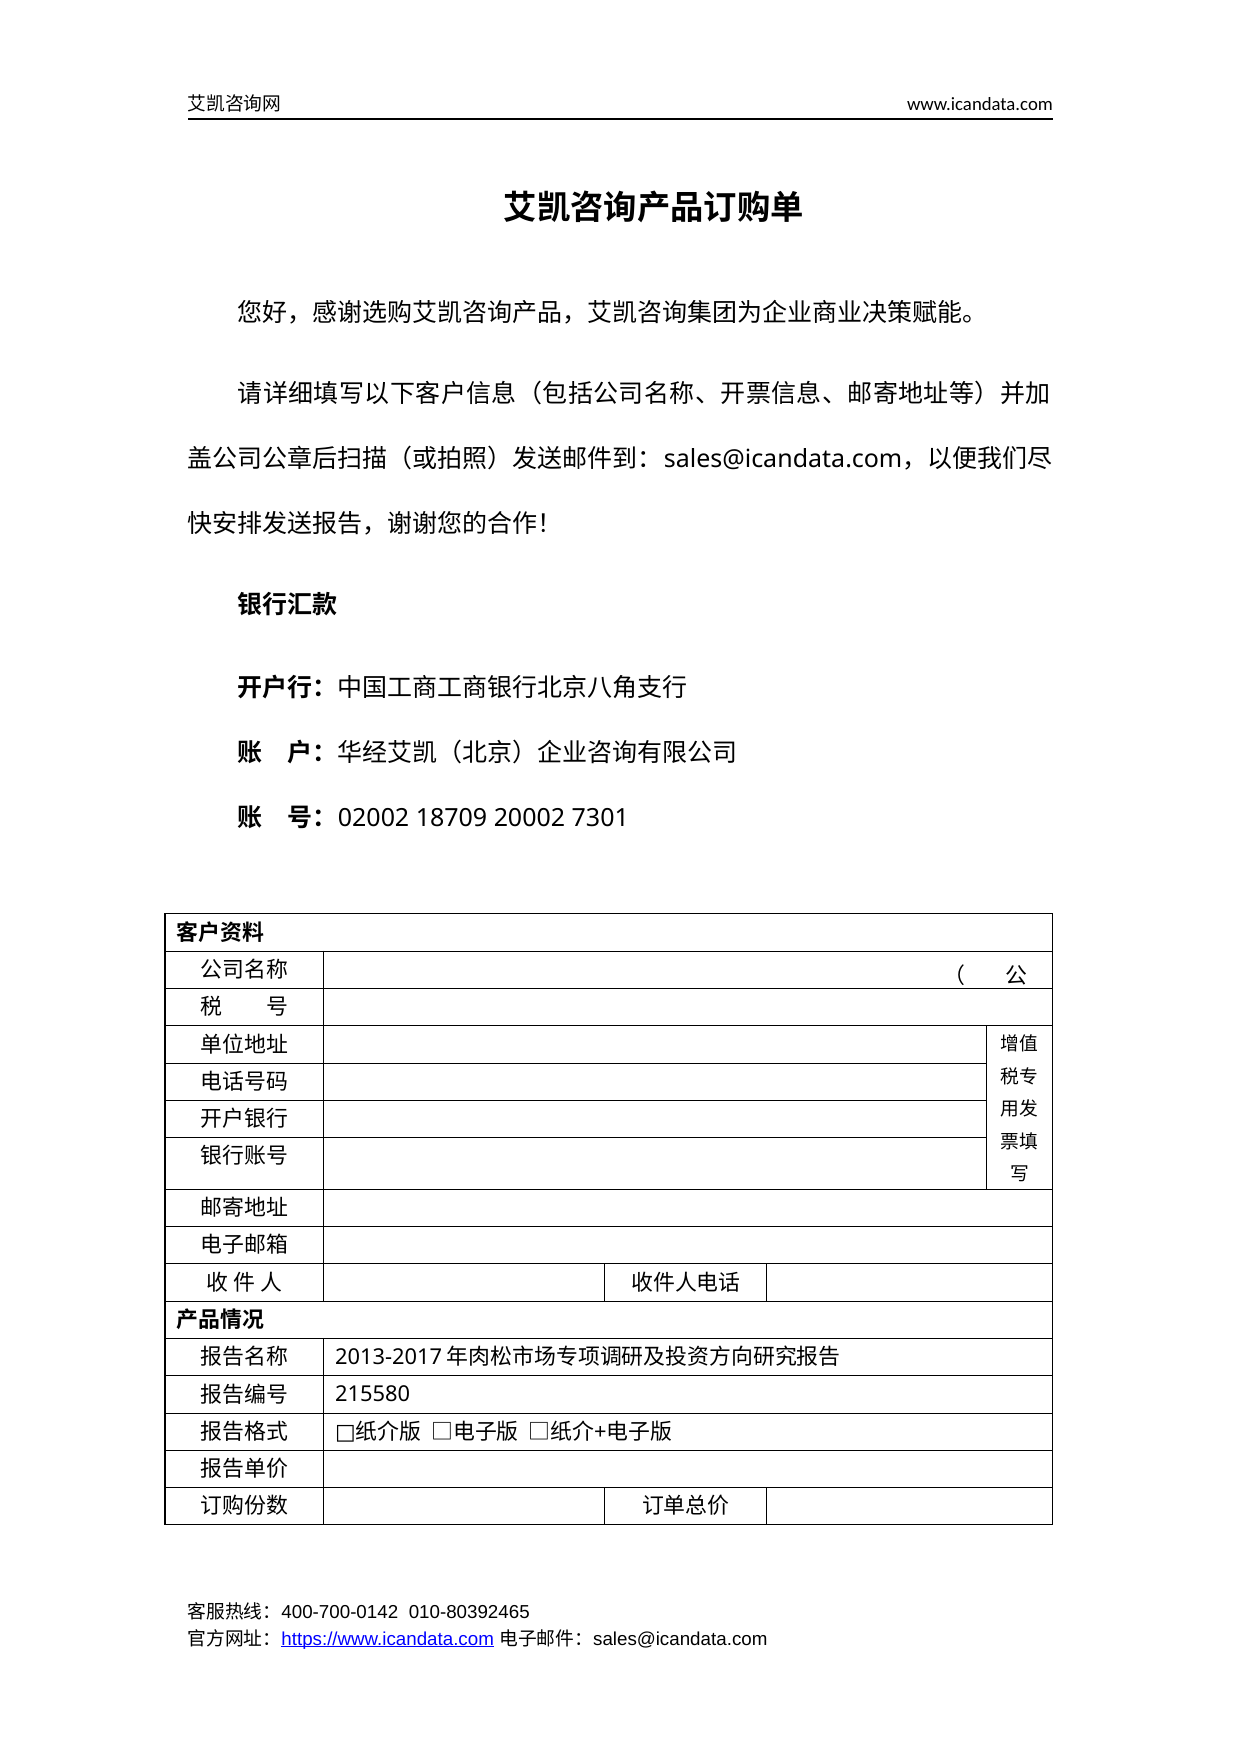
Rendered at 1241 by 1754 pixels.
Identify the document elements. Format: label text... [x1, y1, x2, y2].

table_cell [324, 1138, 986, 1189]
table_cell 增值税专用发票填写 [987, 1026, 1052, 1189]
table_cell □纸介版 □电子版 □纸介+电子版 [324, 1414, 1052, 1450]
table_cell [767, 1264, 1052, 1301]
table_cell 2013-2017年肉松市场专项调研及投资方向研究报告 [324, 1339, 1052, 1375]
text 请详细填写以下客户信息（包括公司名称、开票信息、邮寄地址等）并加盖公司公章后扫描（或拍照）发送邮件到：sales@icandata.com，以便我们尽快安排发送报告，谢谢您的合作！ [187, 359, 1053, 554]
text 账 号：02002 18709 20002 7301 [187, 783, 1053, 848]
table_cell 报告格式 [166, 1414, 323, 1450]
table_cell 单位地址 [166, 1026, 323, 1062]
text 您好，感谢选购艾凯咨询产品，艾凯咨询集团为企业商业决策赋能。 [187, 278, 1053, 343]
table_header 客户资料 [166, 914, 1052, 951]
table_cell [324, 1227, 1052, 1263]
table_cell 订购份数 [166, 1488, 323, 1524]
table_cell 215580 [324, 1376, 1052, 1412]
table_cell 税 号 [166, 989, 323, 1025]
text 账 户：华经艾凯（北京）企业咨询有限公司 [187, 718, 1053, 783]
table_cell [324, 1190, 1052, 1226]
table_cell 公司名称 [166, 952, 323, 988]
table_cell [324, 952, 1052, 988]
table_cell 报告名称 [166, 1339, 323, 1375]
table_cell [324, 1101, 986, 1137]
table_cell 产品情况 [166, 1302, 1052, 1338]
table_cell 邮寄地址 [166, 1190, 323, 1226]
table_cell 报告编号 [166, 1376, 323, 1412]
table_cell 收 件 人 [166, 1264, 323, 1301]
table_cell [324, 1064, 986, 1100]
table_cell 开户银行 [166, 1101, 323, 1137]
table_cell [324, 1026, 986, 1062]
text 开户行：中国工商工商银行北京八角支行 [187, 653, 1053, 718]
table_cell 订单总价 [605, 1488, 766, 1524]
table_cell [324, 1451, 1052, 1487]
text 艾凯咨询产品订购单 [187, 172, 1053, 237]
table_cell 报告单价 [166, 1451, 323, 1487]
table_cell [324, 1488, 604, 1524]
table_cell [324, 1264, 604, 1301]
table_cell 银行账号 [166, 1138, 323, 1189]
table_cell [324, 989, 1052, 1025]
table_cell 收件人电话 [605, 1264, 766, 1301]
table_cell 电话号码 [166, 1064, 323, 1100]
table_cell [767, 1488, 1052, 1524]
text 银行汇款 [187, 570, 1053, 635]
table_cell 电子邮箱 [166, 1227, 323, 1263]
